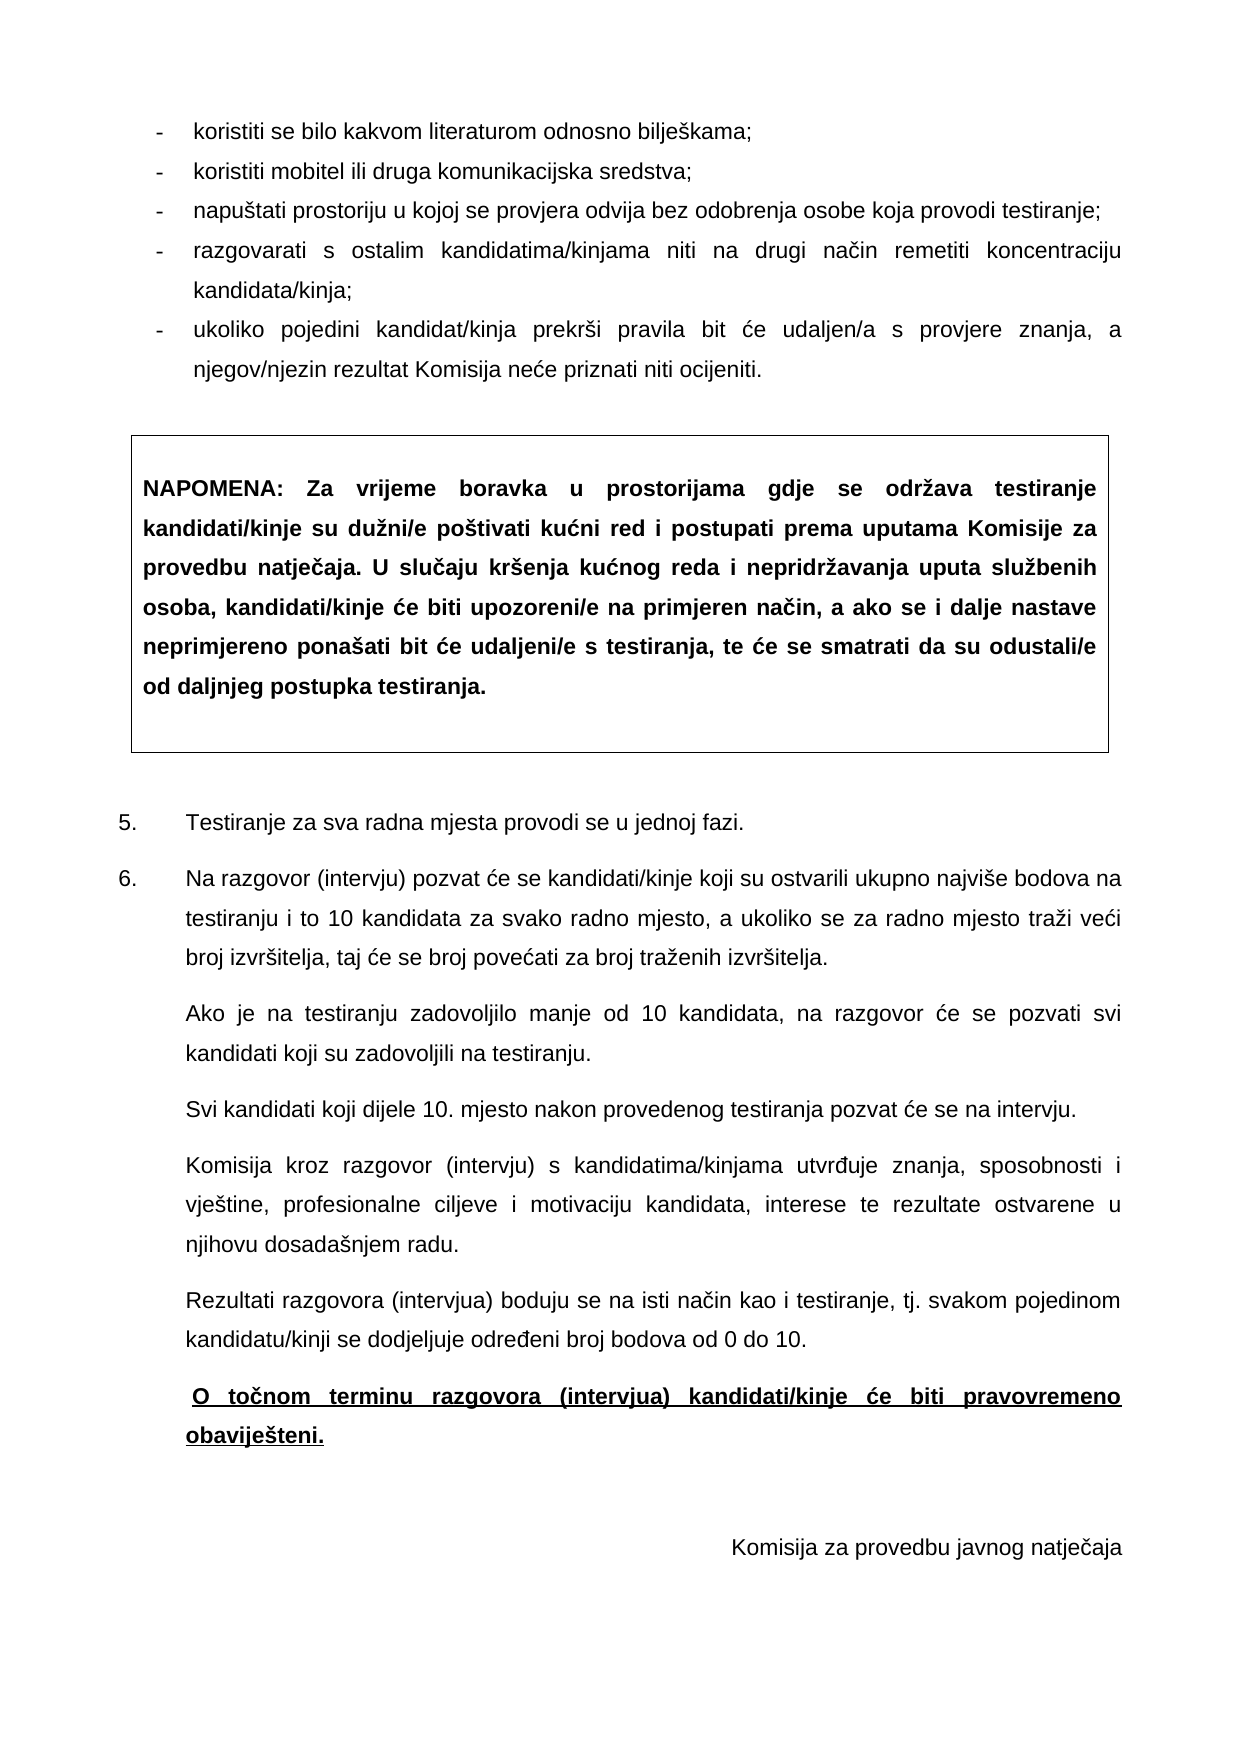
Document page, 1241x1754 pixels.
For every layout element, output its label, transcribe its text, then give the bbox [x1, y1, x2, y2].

text Ako je na testiranju zadovoljilo manje od 10 kandidata, na razgovor će se pozvati svi kandidati koji su zadovoljili na testiranju. [185, 1000, 1122, 1066]
text Komisija kroz razgovor (intervju) s kandidatima/kinjama utvrđuje znanja, sposobnosti i vještine, profesionalne ciljeve i motivaciju kandidata, interese te rezultate ostvarene u njihovu dosadašnjem radu. [185, 1152, 1122, 1257]
text Rezultati razgovora (intervjua) boduju se na isti način kao i testiranje, tj. svakom pojedinom kandidatu/kinji se dodjeljuje određeni broj bodova od 0 do 10. [185, 1287, 1122, 1353]
text 6. Na razgovor (intervju) pozvat će se kandidati/kinje koji su ostvarili ukupno najviše bodova na testiranju i to 10 kandidata za svako radno mjesto, a ukoliko se za radno mjesto traži veći broj izvršitelja, taj će se broj povećati za broj traženih izvršitelja. [118, 865, 1122, 970]
table_header NAPOMENA: Za vrijeme boravka u prostorijama gdje se održava testiranje kandidati/kinje su dužni/e poštivati kućni red i postupati prema uputama Komisije za provedbu natječaja. U slučaju kršenja kućnog reda i nepridržavanja uputa službenih osoba, kandidati/kinje će biti upozoreni/e na primjeren način, a ako se i dalje nastave neprimjereno ponašati bit će udaljeni/e s testiranja, te će se smatrati da su odustali/e od daljnjeg postupka testiranja. [132, 436, 1108, 752]
list koristiti se bilo kakvom literaturom odnosno bilješkama; [156, 118, 1122, 144]
list koristiti mobitel ili druga komunikacijska sredstva; [156, 158, 1122, 184]
list ukoliko pojedini kandidat/kinja prekrši pravila bit će udaljen/a s provjere znanja, a njegov/njezin rezultat Komisija neće priznati niti ocijeniti. [156, 316, 1122, 382]
text Svi kandidati koji dijele 10. mjesto nakon provedenog testiranja pozvat će se na intervju. [118, 1096, 1122, 1122]
list napuštati prostoriju u kojoj se provjera odvija bez odobrenja osobe koja provodi testiranje; [156, 197, 1122, 224]
text 5. Testiranje za sva radna mjesta provodi se u jednoj fazi. [118, 809, 1122, 835]
list razgovarati s ostalim kandidatima/kinjama niti na drugi način remetiti koncentraciju kandidata/kinja; [156, 237, 1122, 303]
text O točnom terminu razgovora (intervjua) kandidati/kinje će biti pravovremeno obaviješteni. [185, 1383, 1122, 1448]
text Komisija za provedbu javnog natječaja [118, 1534, 1122, 1561]
